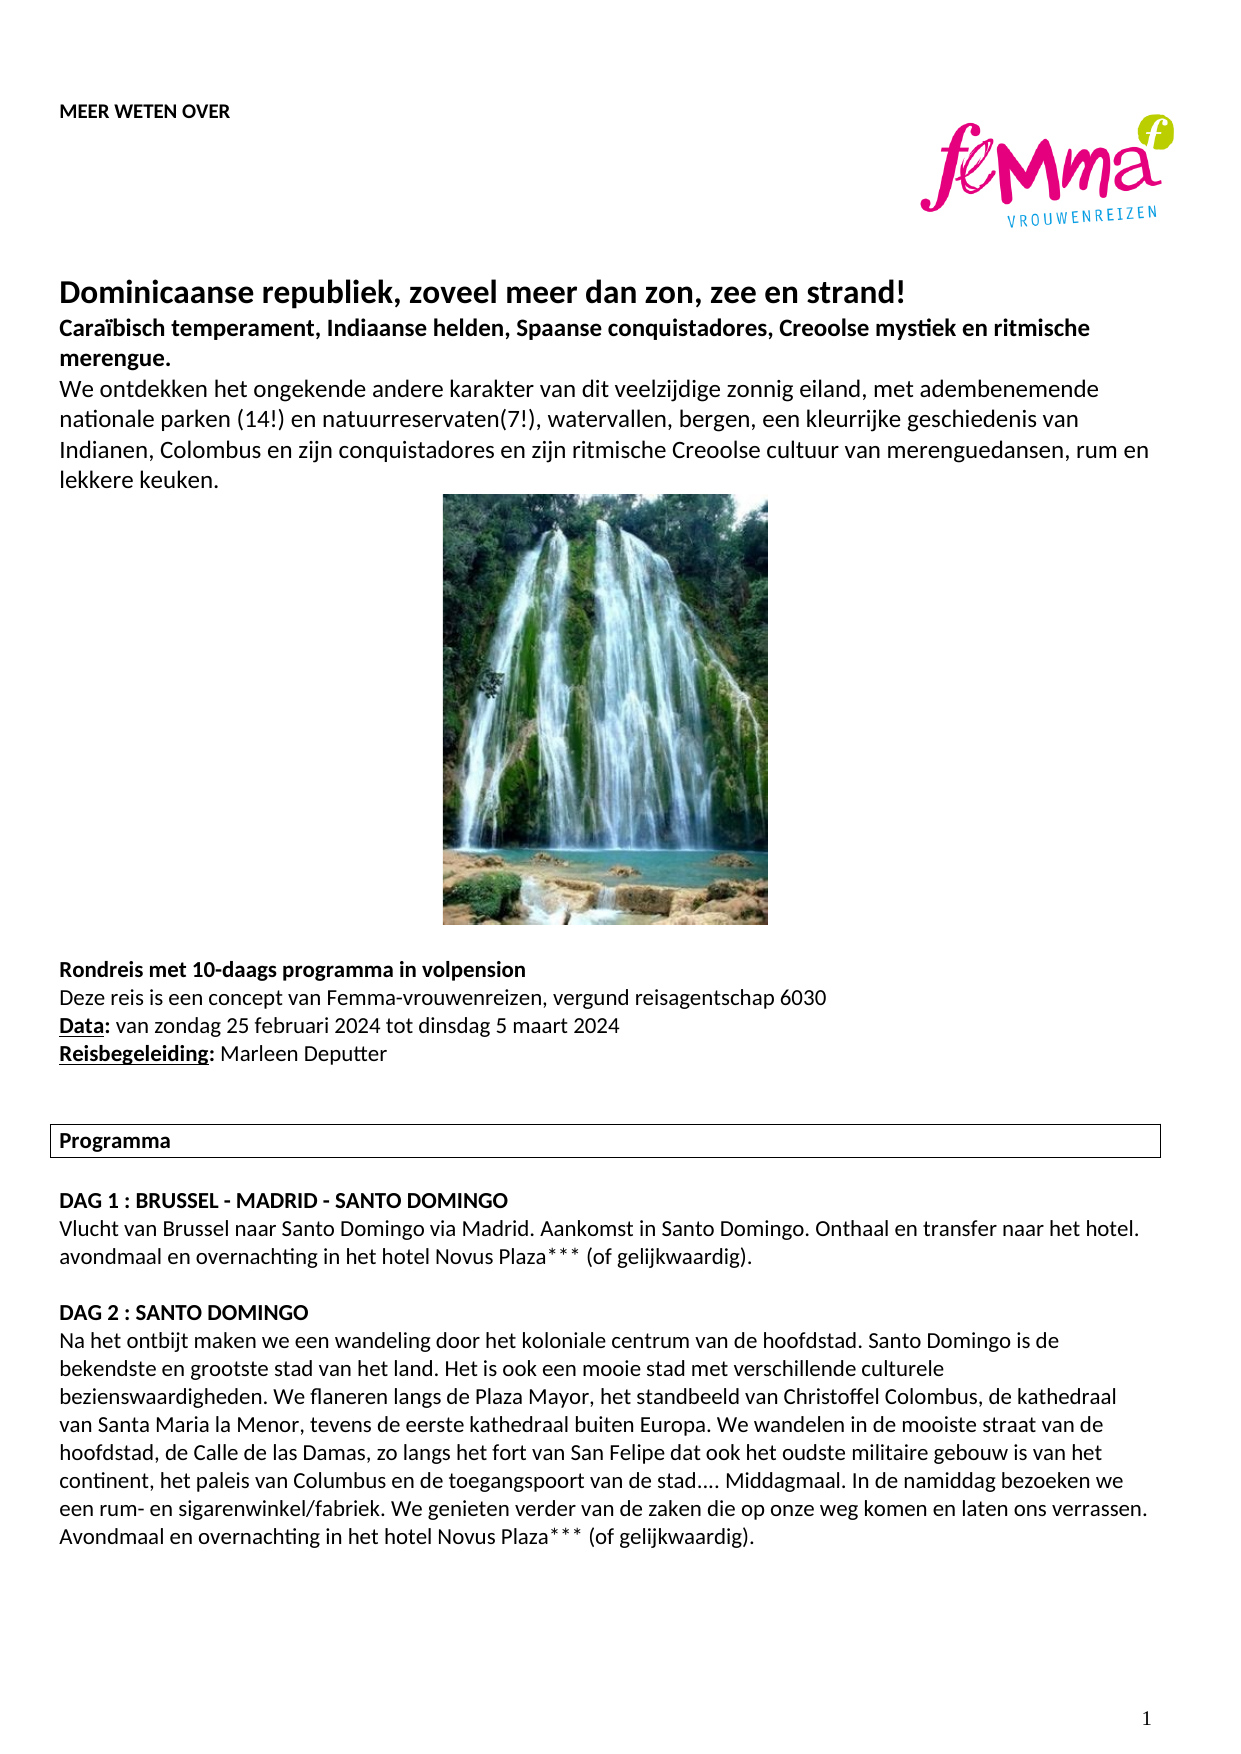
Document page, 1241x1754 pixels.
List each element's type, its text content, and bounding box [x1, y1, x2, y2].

text Reisbegeleiding: Marleen Deputter [59, 1039, 1152, 1067]
text DAG 1 : BRUSSEL - MADRID - SANTO DOMINGO [59, 1186, 1152, 1214]
picture [901, 97, 1194, 244]
text Avondmaal en overnachting in het hotel Novus Plaza*** (of gelijkwaardig). [59, 1522, 1152, 1550]
text We ontdekken het ongekende andere karakter van dit veelzijdige zonnig eiland, met adembenemende nationale parken (14!) en natuurreservaten(7!), watervallen, bergen, een kleurrijke geschiedenis van Indianen, Colombus en zijn conquistadores en zijn ritmische Creoolse cultuur van merenguedansen, rum en lekkere keuken. [59, 373, 1152, 495]
text Na het ontbijt maken we een wandeling door het koloniale centrum van de hoofdstad. Santo Domingo is de bekendste en grootste stad van het land. Het is ook een mooie stad met verschillende culturele bezienswaardigheden. We flaneren langs de Plaza Mayor, het standbeeld van Christoffel Colombus, de kathedraal van Santa Maria la Menor, tevens de eerste kathedraal buiten Europa. We wandelen in de mooiste straat van de hoofdstad, de Calle de las Damas, zo langs het fort van San Felipe dat ook het oudste militaire gebouw is van het continent, het paleis van Columbus en de toegangspoort van de stad.... Middagmaal. In de namiddag bezoeken we een rum- en sigarenwinkel/fabriek. We genieten verder van de zaken die op onze weg komen en laten ons verrassen. [59, 1326, 1152, 1522]
picture [442, 494, 768, 925]
text DAG 2 : SANTO DOMINGO [59, 1298, 1152, 1326]
text Data: van zondag 25 februari 2024 tot dinsdag 5 maart 2024 [59, 1011, 1152, 1039]
text Vlucht van Brussel naar Santo Domingo via Madrid. Aankomst in Santo Domingo. Onthaal en transfer naar het hotel. avondmaal en overnachting in het hotel Novus Plaza*** (of gelijkwaardig). [59, 1214, 1152, 1270]
text Caraïbisch temperament, Indiaanse helden, Spaanse conquistadores, Creoolse mystiek en ritmische merengue. [59, 312, 1152, 373]
text Dominicaanse republiek, zoveel meer dan zon, zee en strand! [59, 271, 1152, 312]
text Rondreis met 10-daags programma in volpension [59, 955, 1152, 983]
text Deze reis is een concept van Femma-vrouwenreizen, vergund reisagentschap 6030 [59, 983, 1152, 1011]
text MEER WETEN OVER [59, 98, 901, 123]
text Programma [51, 1125, 1160, 1157]
